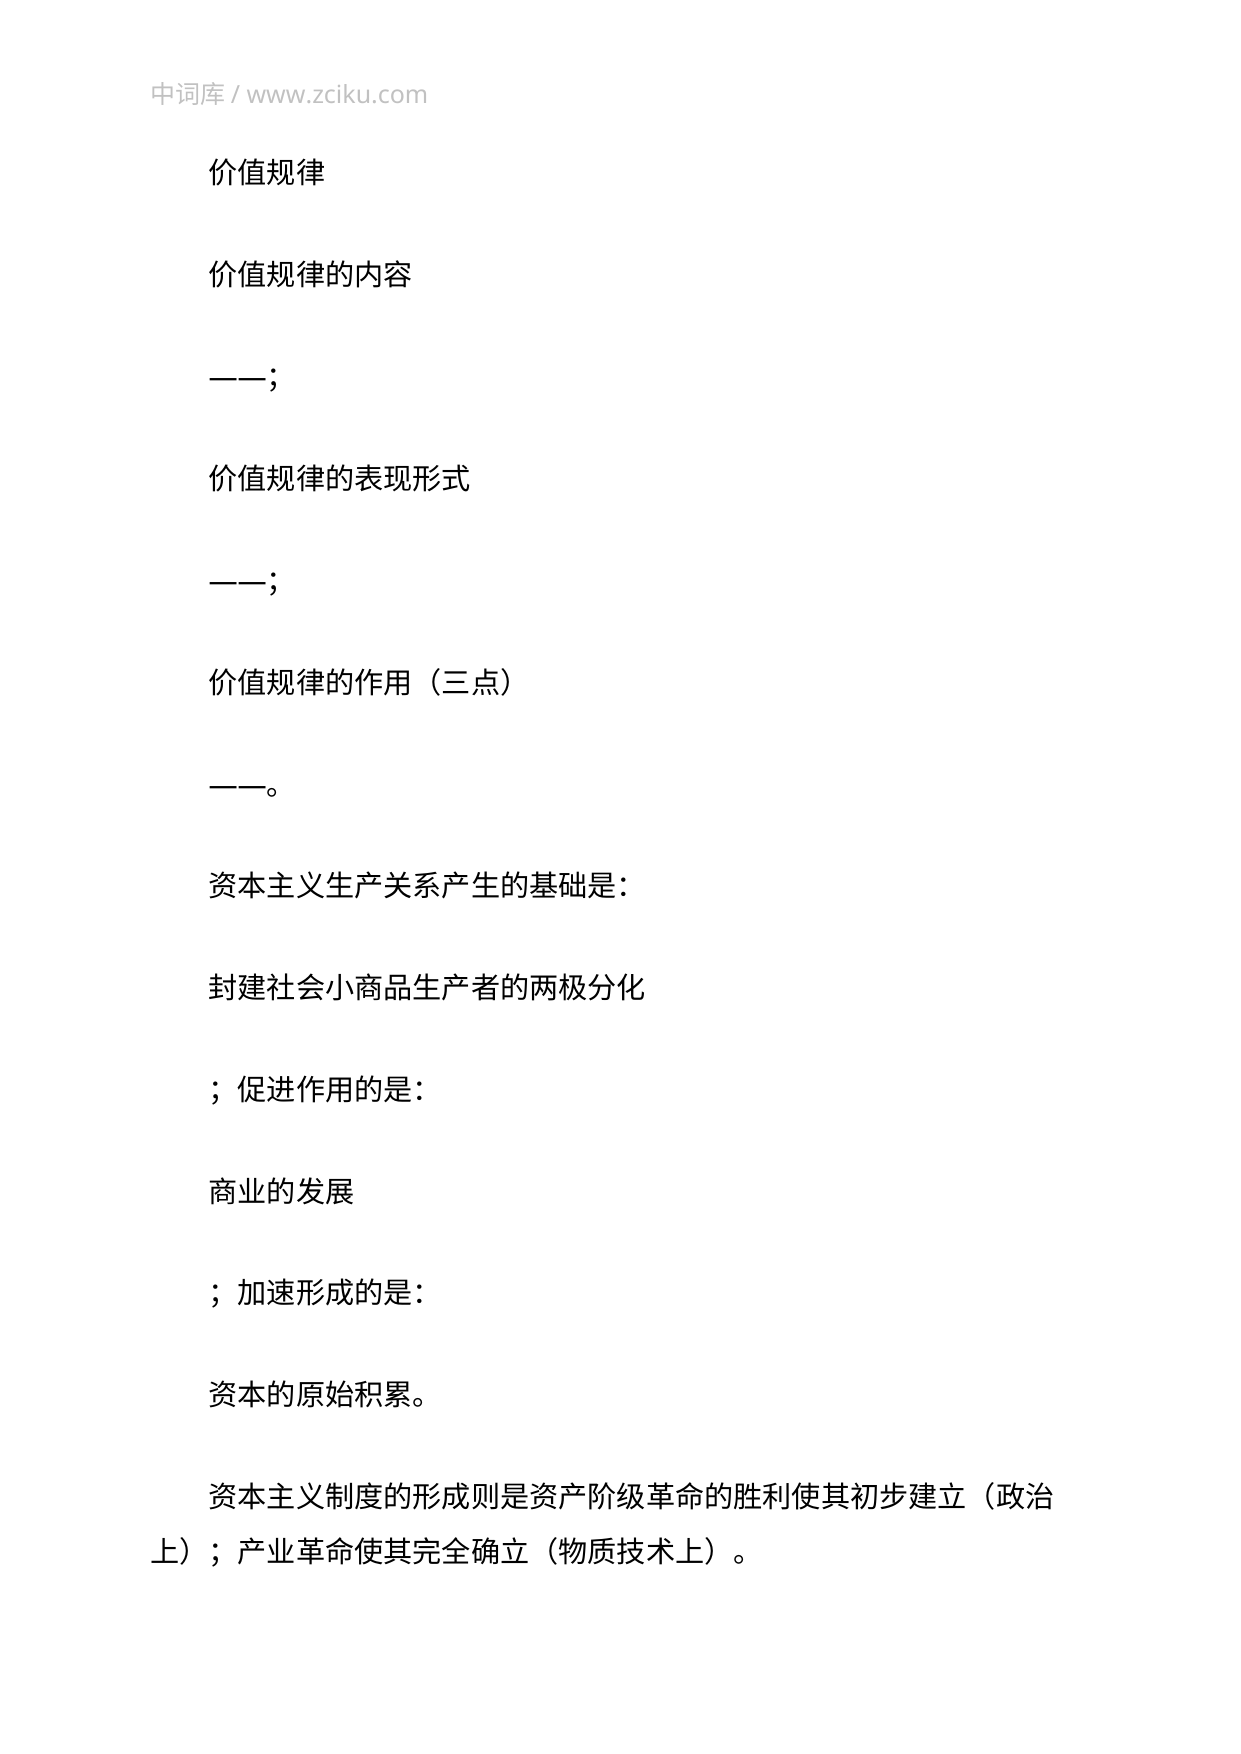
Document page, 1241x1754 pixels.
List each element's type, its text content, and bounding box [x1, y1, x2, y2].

text 资本的原始积累。 [150, 1372, 1090, 1414]
text ；加速形成的是： [150, 1270, 1090, 1312]
text 资本主义制度的形成则是资产阶级革命的胜利使其初步建立（政治上）；产业革命使其完全确立（物质技术上）。 [150, 1474, 1090, 1571]
text 价值规律 [150, 150, 1090, 192]
text ——。 [150, 761, 1090, 803]
text 价值规律的作用（三点） [150, 659, 1090, 702]
text ——； [150, 353, 1090, 396]
text 封建社会小商品生产者的两极分化 [150, 965, 1090, 1007]
text 资本主义生产关系产生的基础是： [150, 863, 1090, 905]
text 商业的发展 [150, 1168, 1090, 1211]
text ——； [150, 557, 1090, 600]
text 价值规律的表现形式 [150, 456, 1090, 498]
text 价值规律的内容 [150, 252, 1090, 294]
text ；促进作用的是： [150, 1067, 1090, 1109]
